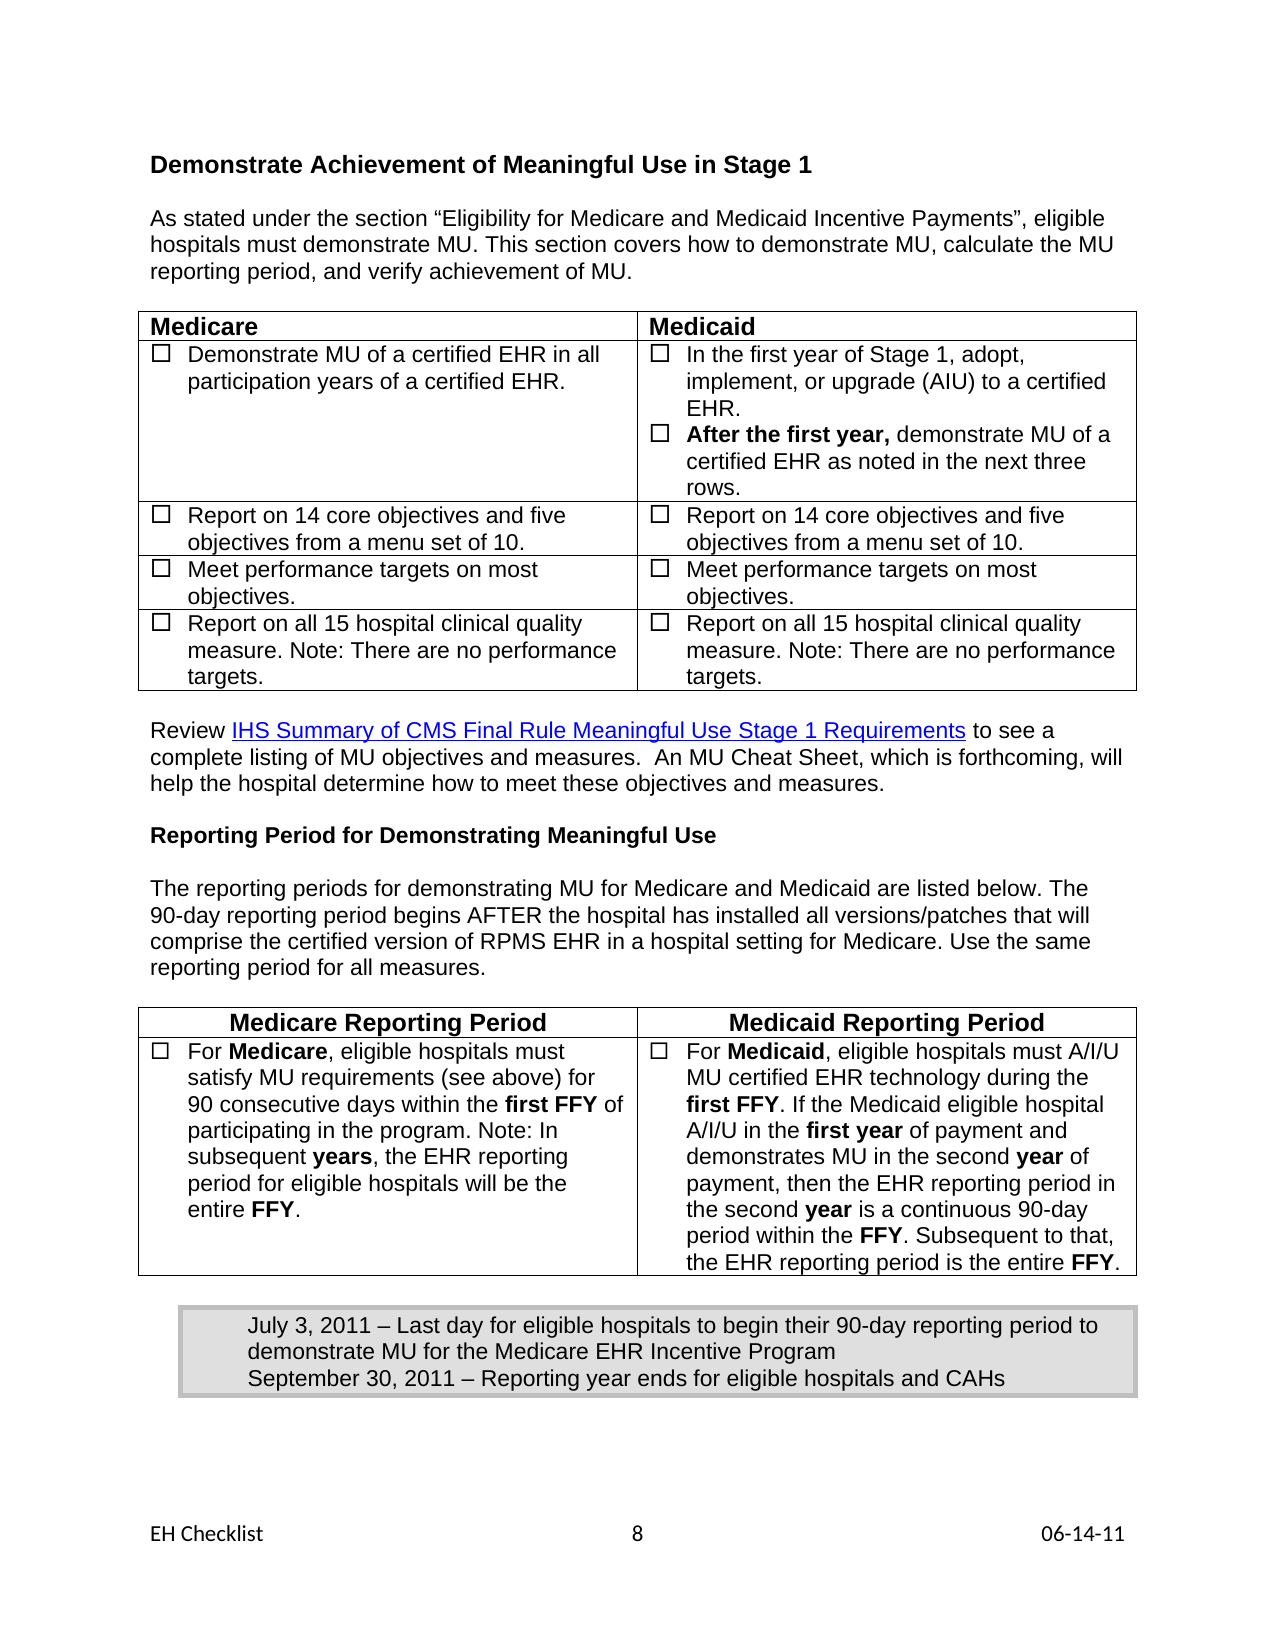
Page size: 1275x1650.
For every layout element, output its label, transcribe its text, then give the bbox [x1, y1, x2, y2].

table_cell Demonstrate MU of a certified EHR in all participation years of a certified EHR. [139, 341, 637, 501]
text The reporting periods for demonstrating MU for Medicare and Medicaid are listed below. The 90-day reporting period begins AFTER the hospital has installed all versions/patches that will comprise the certified version of RPMS EHR in a hospital setting for Medicare. Use the same reporting period for all measures. [150, 875, 1125, 981]
text Reporting Period for Demonstrating Meaningful Use [150, 822, 1125, 849]
table_cell Meet performance targets on most objectives. [139, 556, 637, 609]
table_cell Meet performance targets on most objectives. [638, 556, 1136, 609]
table_header Medicaid Reporting Period [638, 1008, 1136, 1037]
table_header Medicaid [638, 312, 1136, 340]
text Demonstrate Achievement of Meaningful Use in Stage 1 [150, 150, 1125, 179]
table_cell Report on 14 core objectives and five objectives from a menu set of 10. [638, 502, 1136, 555]
table_cell Report on all 15 hospital clinical quality measure. Note: There are no performance targets. [638, 610, 1136, 690]
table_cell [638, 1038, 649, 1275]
text July 3, 2011 – Last day for eligible hospitals to begin their 90-day reporting period to demonstrate MU for the Medicare EHR Incentive Program September 30, 2011 – Reporting year ends for eligible hospitals and CAHs [183, 1310, 1133, 1393]
text As stated under the section “Eligibility for Medicare and Medicaid Incentive Payments”, eligible hospitals must demonstrate MU. This section covers how to demonstrate MU, calculate the MU reporting period, and verify achievement of MU. [150, 205, 1125, 284]
table_cell Report on 14 core objectives and five objectives from a menu set of 10. [139, 502, 637, 555]
table_header Medicare [139, 312, 637, 340]
table_header Medicare Reporting Period [139, 1008, 637, 1037]
text Review IHS Summary of CMS Final Rule Meaningful Use Stage 1 Requirements to see a complete listing of MU objectives and measures. An MU Cheat Sheet, which is forthcoming, will help the hospital determine how to meet these objectives and measures. [150, 717, 1125, 796]
table_cell In the first year of Stage 1, adopt, implement, or upgrade (AIU) to a certified EHR. After the first year, demonstrate MU of a certified EHR as noted in the next three rows. [638, 341, 1136, 501]
table_cell For Medicare, eligible hospitals must satisfy MU requirements (see above) for 90 consecutive days within the first FFY of participating in the program. Note: In subsequent years, the EHR reporting period for eligible hospitals will be the entire FFY. [139, 1038, 637, 1275]
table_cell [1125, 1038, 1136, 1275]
table_cell Report on all 15 hospital clinical quality measure. Note: There are no performance targets. [139, 610, 637, 690]
